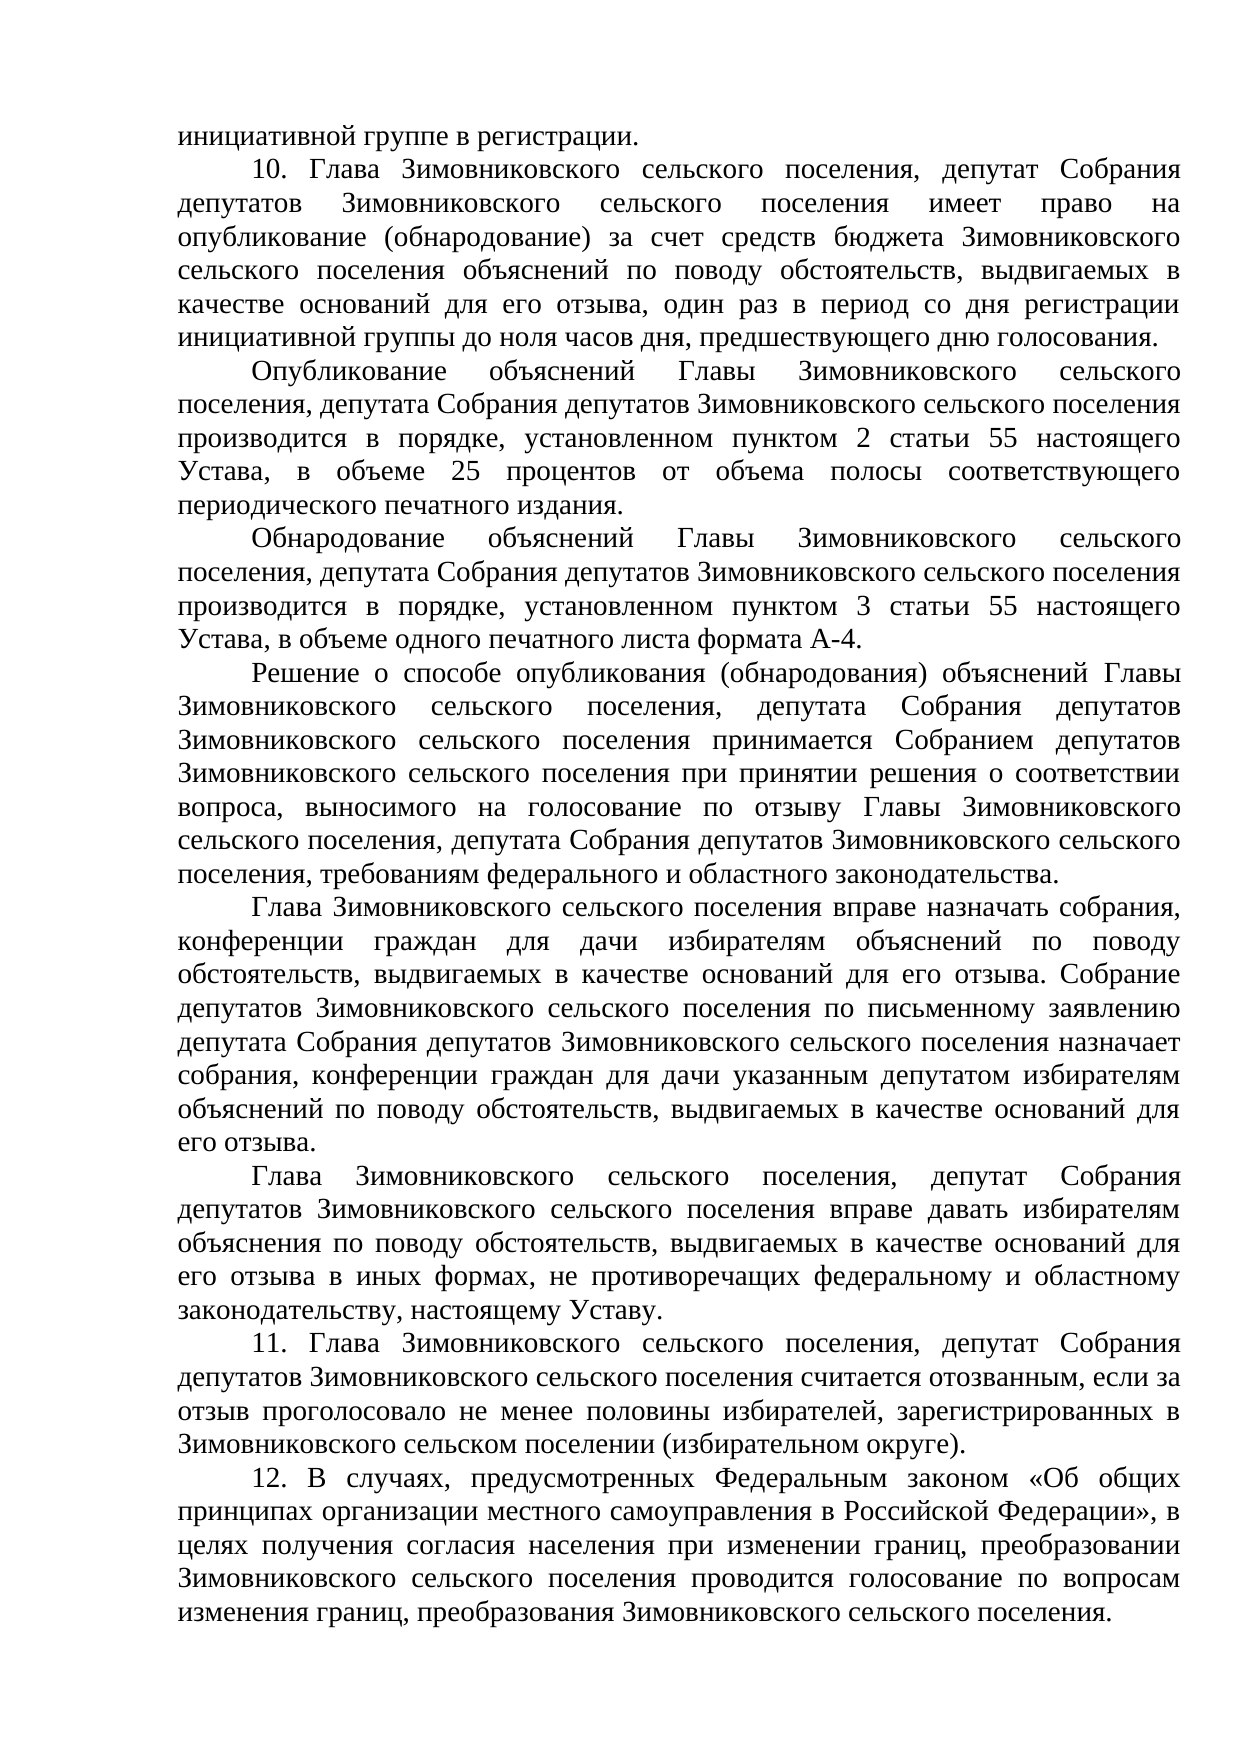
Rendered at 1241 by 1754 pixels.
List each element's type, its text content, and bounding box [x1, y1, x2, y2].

text Опубликование объяснений Главы Зимовниковского сельского поселения, депутата Собрания депутатов Зимовниковского сельского поселения производится в порядке, установленном пунктом 2 статьи 55 настоящего Устава, в объеме 25 процентов от объема полосы соответствующего периодического печатного издания. [177, 353, 1181, 521]
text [177, 118, 1181, 152]
text Глава Зимовниковского сельского поселения вправе назначать собрания, конференции граждан для дачи избирателям объяснений по поводу обстоятельств, выдвигаемых в качестве оснований для его отзыва. Собрание депутатов Зимовниковского сельского поселения по письменному заявлению депутата Собрания депутатов Зимовниковского сельского поселения назначает собрания, конференции граждан для дачи указанным депутатом избирателям объяснений по поводу обстоятельств, выдвигаемых в качестве оснований для его отзыва. [177, 889, 1181, 1158]
text 10. Глава Зимовниковского сельского поселения, депутат Собрания депутатов Зимовниковского сельского поселения имеет право на опубликование (обнародование) за счет средств бюджета Зимовниковского сельского поселения объяснений по поводу обстоятельств, выдвигаемых в качестве оснований для его отзыва, один раз в период со дня регистрации инициативной группы до ноля часов дня, предшествующего дню голосования. [177, 152, 1181, 353]
text Глава Зимовниковского сельского поселения, депутат Собрания депутатов Зимовниковского сельского поселения вправе давать избирателям объяснения по поводу обстоятельств, выдвигаемых в качестве оснований для его отзыва в иных формах, не противоречащих федеральному и областному законодательству, настоящему Уставу. [177, 1158, 1181, 1326]
text Решение о способе опубликования (обнародования) объяснений Главы Зимовниковского сельского поселения, депутата Собрания депутатов Зимовниковского сельского поселения принимается Собранием депутатов Зимовниковского сельского поселения при принятии решения о соответствии вопроса, выносимого на голосование по отзыву Главы Зимовниковского сельского поселения, депутата Собрания депутатов Зимовниковского сельского поселения, требованиям федерального и областного законодательства. [177, 655, 1181, 889]
text 12. В случаях, предусмотренных Федеральным законом «Об общих принципах организации местного самоуправления в Российской Федерации», в целях получения согласия населения при изменении границ, преобразовании Зимовниковского сельского поселения проводится голосование по вопросам изменения границ, преобразования Зимовниковского сельского поселения. [177, 1460, 1181, 1627]
text Обнародование объяснений Главы Зимовниковского сельского поселения, депутата Собрания депутатов Зимовниковского сельского поселения производится в порядке, установленном пунктом 3 статьи 55 настоящего Устава, в объеме одного печатного листа формата А-4. [177, 521, 1181, 655]
text 11. Глава Зимовниковского сельского поселения, депутат Собрания депутатов Зимовниковского сельского поселения считается отозванным, если за отзыв проголосовало не менее половины избирателей, зарегистрированных в Зимовниковского сельском поселении (избирательном округе). [177, 1326, 1181, 1460]
